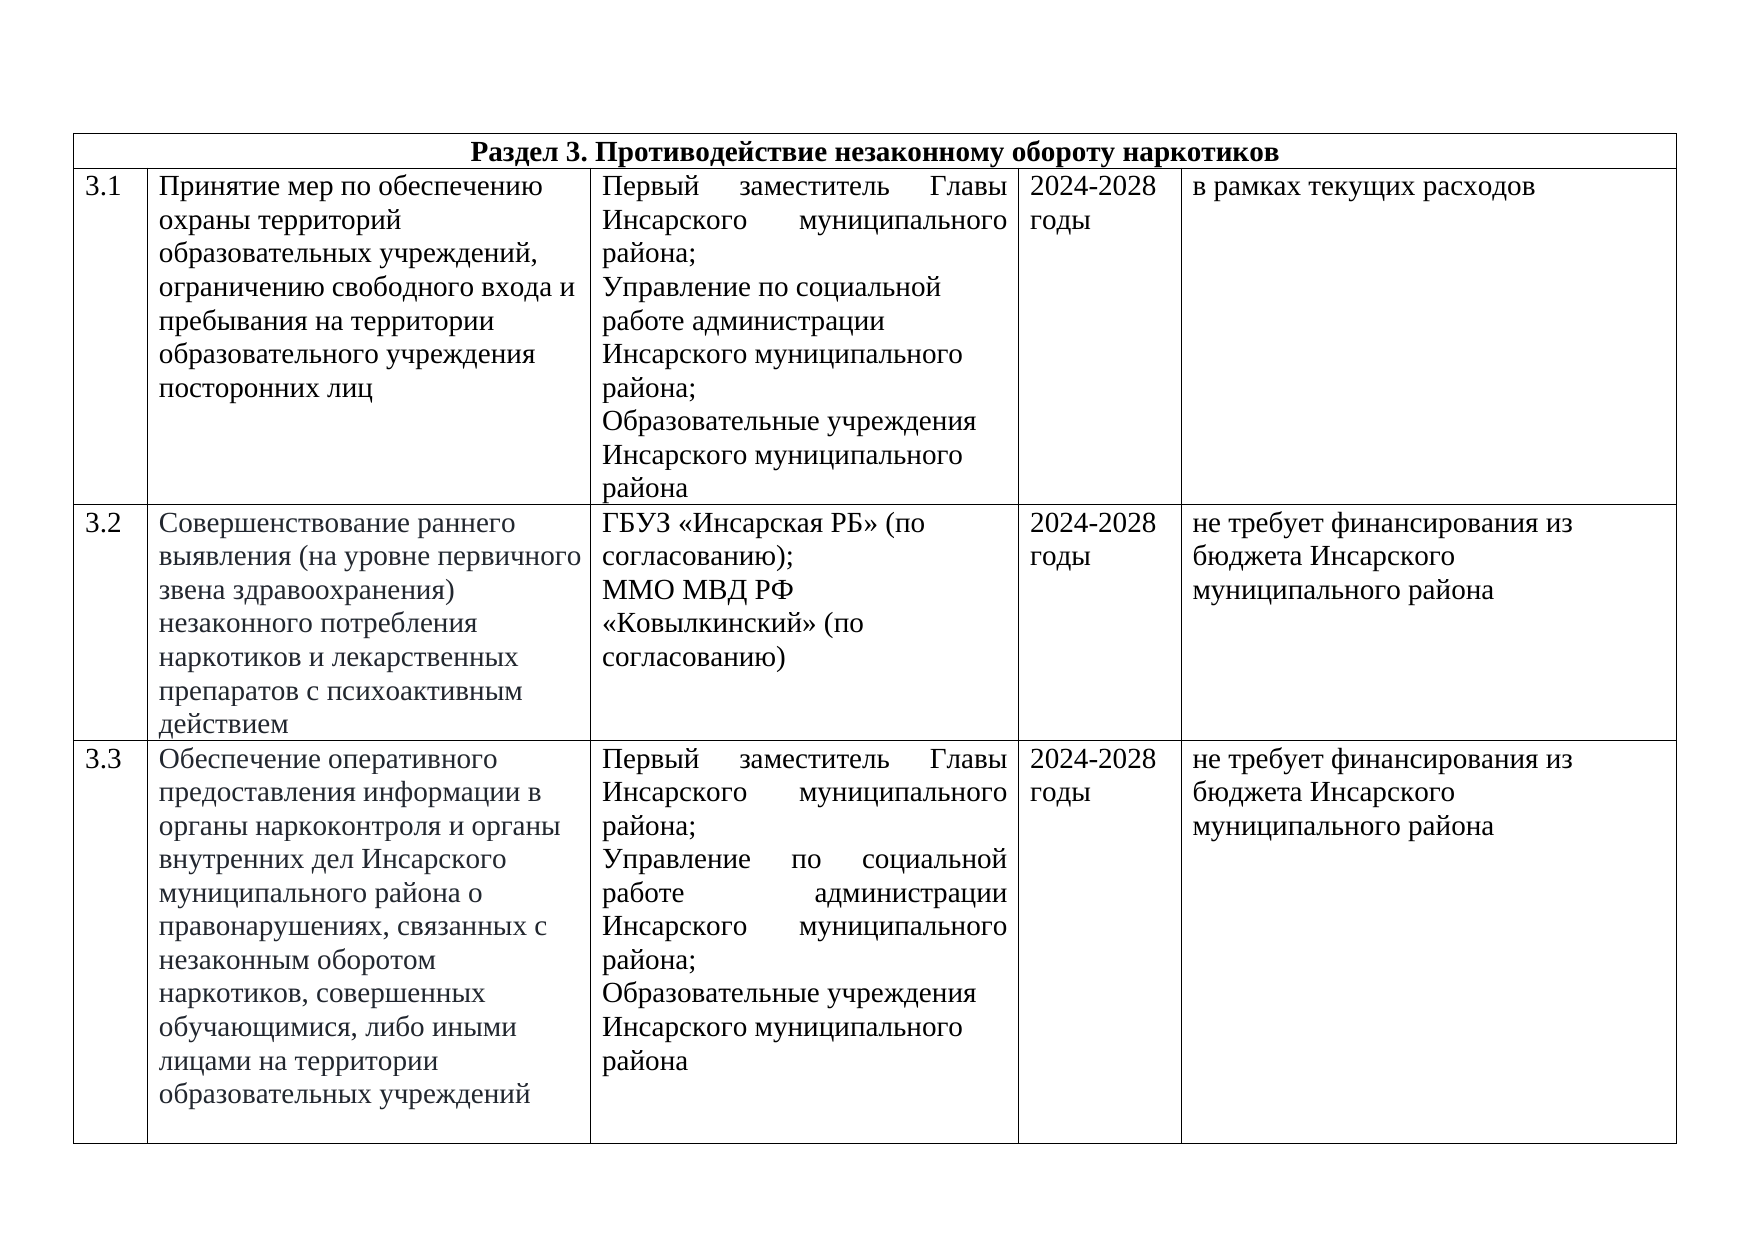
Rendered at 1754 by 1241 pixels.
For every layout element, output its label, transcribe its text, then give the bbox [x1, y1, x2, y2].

table_cell ГБУЗ «Инсарская РБ» (по согласованию); ММО МВД РФ «Ковылкинский» (по согласованию) [591, 505, 1018, 740]
table_cell 2024-2028 годы [1019, 505, 1181, 740]
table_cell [1182, 741, 1676, 1143]
table_cell 2024-2028 годы [1019, 741, 1181, 1143]
table_cell 2024-2028 годы [1019, 169, 1181, 504]
table_cell 3.2 [74, 505, 147, 740]
table_cell Принятие мер по обеспечению охраны территорий образовательных учреждений, ограничению свободного входа и пребывания на территории образовательного учреждения посторонних лиц [148, 169, 590, 504]
table_cell Обеспечение оперативного предоставления информации в органы наркоконтроля и органы внутренних дел Инсарского муниципального района о правонарушениях, связанных с незаконным оборотом наркотиков, совершенных обучающимися, либо иными лицами на территории образовательных учреждений [148, 741, 590, 1143]
table_cell Первый заместитель Главы Инсарского муниципального района; Управление по социальной работе администрации Инсарского муниципального района; Образовательные учреждения Инсарского муниципального района [591, 169, 1018, 504]
table_cell Совершенствование раннего выявления (на уровне первичного звена здравоохранения) незаконного потребления наркотиков и лекарственных препаратов с психоактивным действием [148, 505, 590, 740]
table_cell в рамках текущих расходов [1182, 169, 1676, 504]
table_cell 3.1 [74, 169, 147, 504]
table_cell 3.3 [74, 741, 147, 1143]
table_cell Первый заместитель Главы Инсарского муниципального района; Управление по социальной работе администрации Инсарского муниципального района; Образовательные учреждения Инсарского муниципального района [591, 741, 1018, 1143]
table_cell не требует финансирования из бюджета Инсарского муниципального района [1182, 505, 1676, 740]
table_cell Раздел 3. Противодействие незаконному обороту наркотиков [74, 134, 1676, 167]
